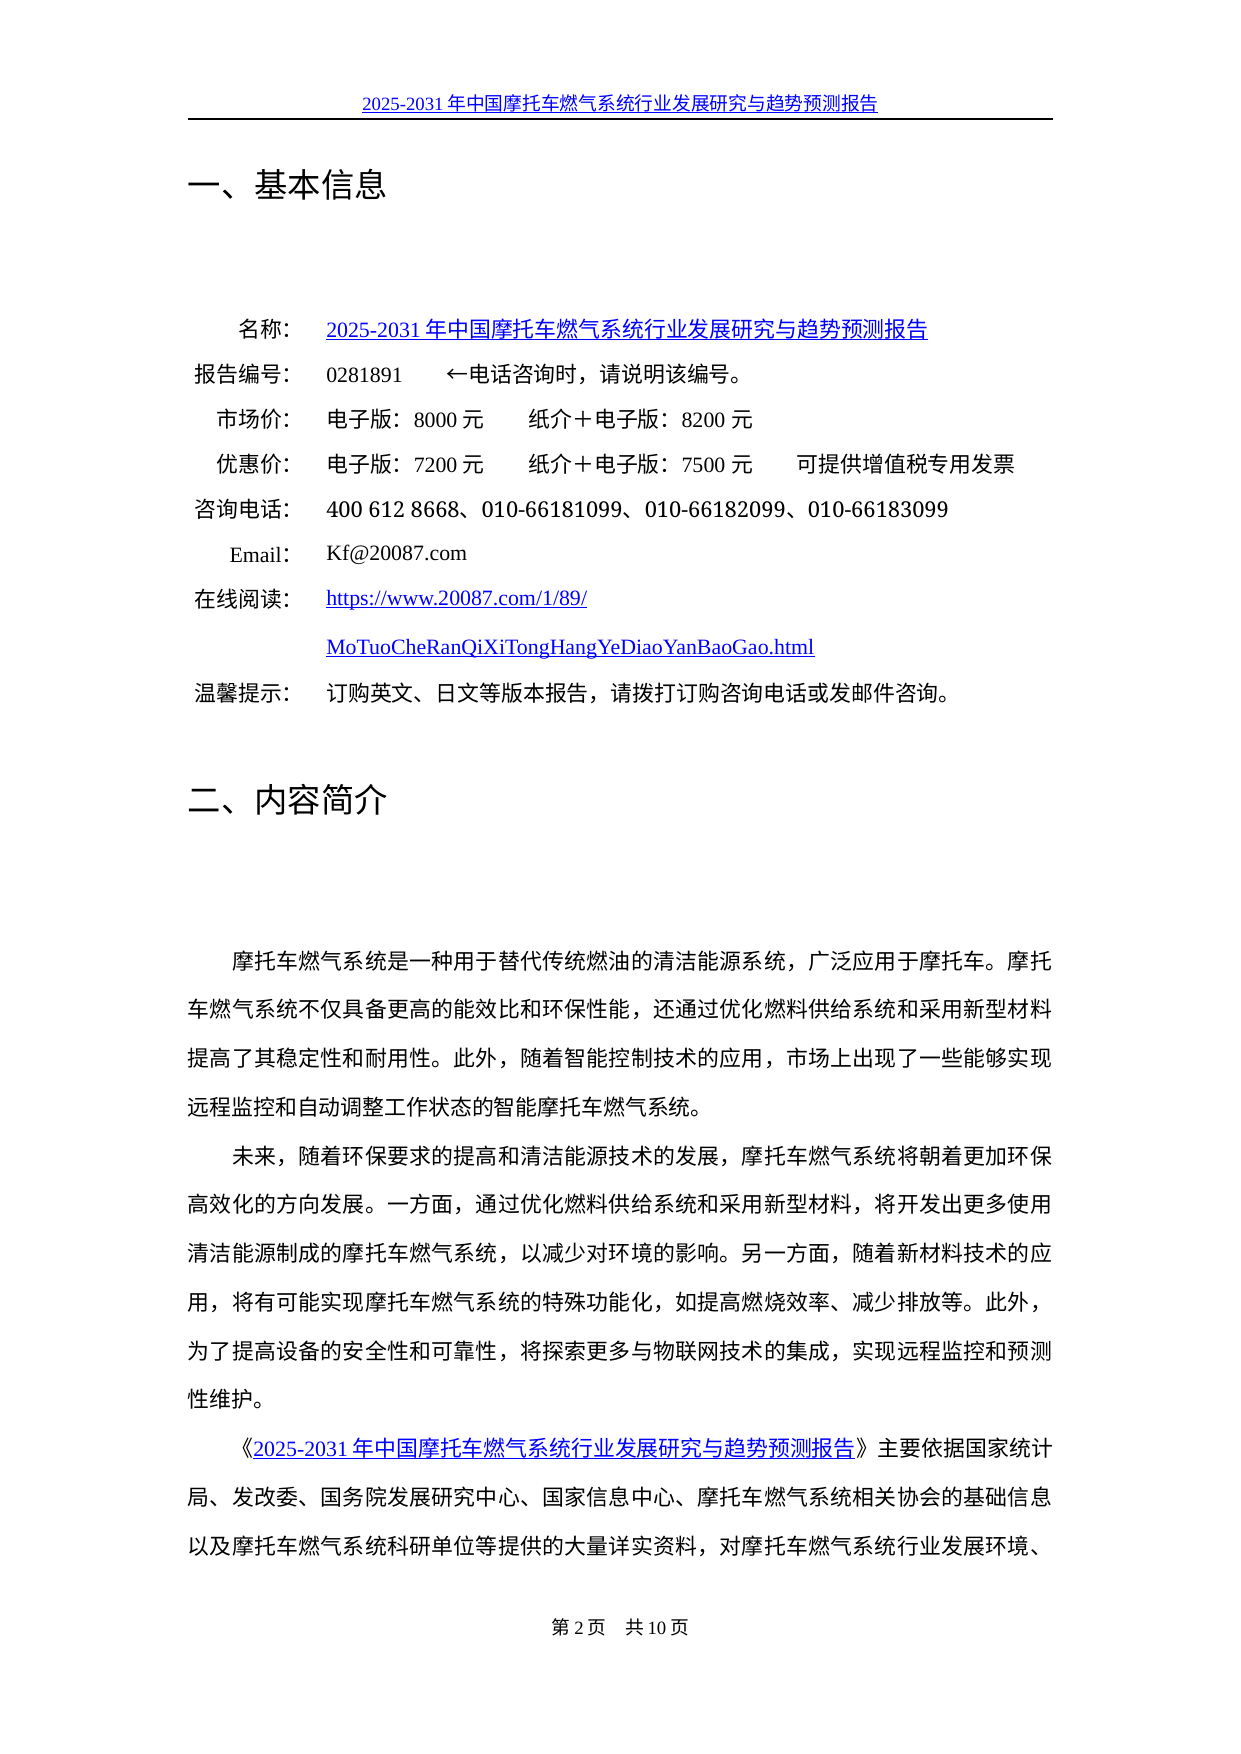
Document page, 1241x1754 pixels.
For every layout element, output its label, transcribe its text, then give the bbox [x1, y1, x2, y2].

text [187, 943, 1053, 1561]
table_cell 电子版：8000 元 纸介＋电子版：8200 元 [315, 402, 1073, 447]
table_cell Email： [167, 537, 315, 582]
table_cell 0281891 ←电话咨询时，请说明该编号。 [315, 357, 1073, 402]
title 一、基本信息 [187, 150, 1053, 215]
table_cell 在线阅读： [167, 582, 315, 675]
table_cell 市场价： [167, 402, 315, 447]
table_header 名称： [167, 312, 315, 357]
table_cell Kf@20087.com [315, 537, 1073, 582]
title 二、内容简介 [187, 766, 1053, 831]
table_cell 温馨提示： [167, 675, 315, 720]
table_cell 订购英文、日文等版本报告，请拨打订购咨询电话或发邮件咨询。 [315, 675, 1073, 720]
table_cell [315, 582, 1073, 675]
table_cell 电子版：7200 元 纸介＋电子版：7500 元 可提供增值税专用发票 [315, 447, 1073, 492]
table_cell 优惠价： [167, 447, 315, 492]
table_header 2025-2031年中国摩托车燃气系统行业发展研究与趋势预测报告 [315, 312, 1073, 357]
table_cell 400 612 8668、010-66181099、010-66182099、010-66183099 [315, 492, 1073, 537]
table_cell 咨询电话： [167, 492, 315, 537]
table_cell 报告编号： [167, 357, 315, 402]
